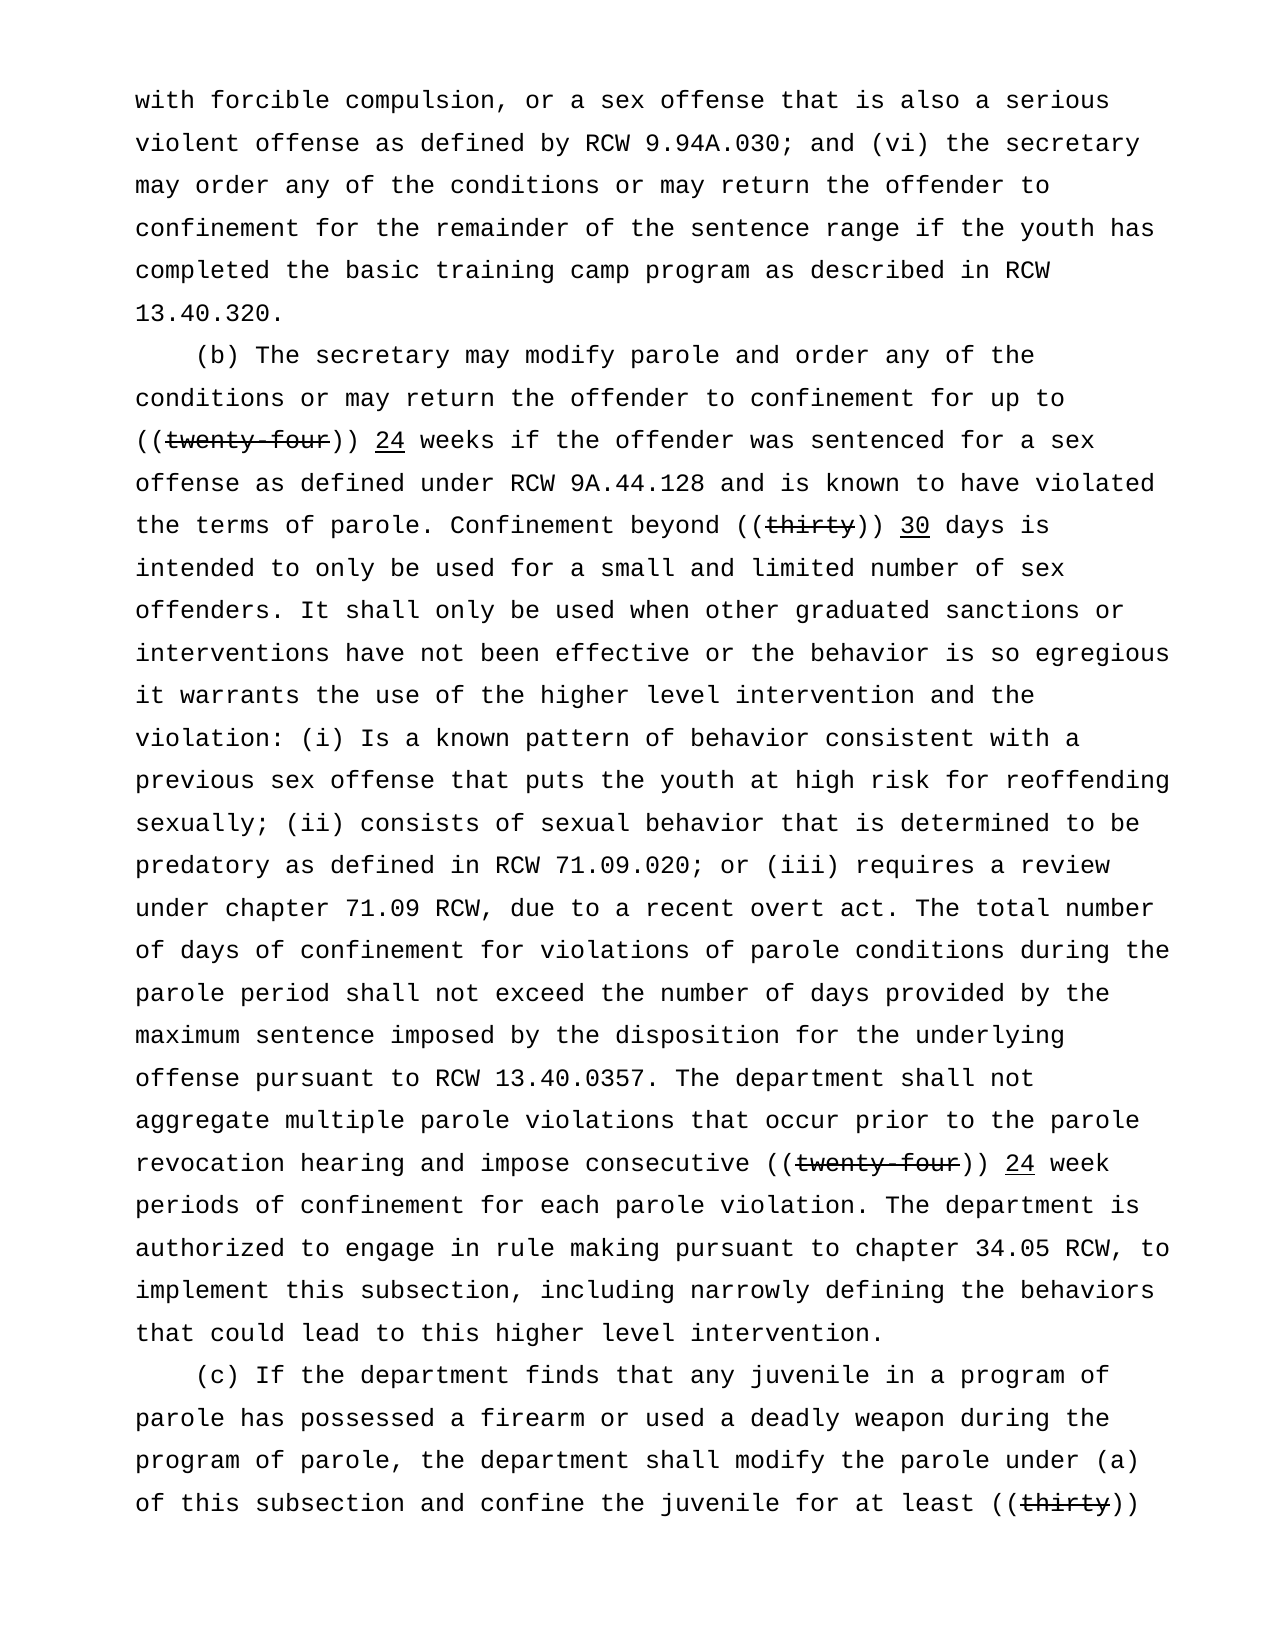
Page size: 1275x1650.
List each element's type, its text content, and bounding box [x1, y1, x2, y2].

text (b) The secretary may modify parole and order any of the conditions or may return the offender to confinement for up to ((twenty-four)) 24 weeks if the offender was sentenced for a sex offense as defined under RCW 9A.44.128 and is known to have violated the terms of parole. Confinement beyond ((thirty)) 30 days is intended to only be used for a small and limited number of sex offenders. It shall only be used when other graduated sanctions or interventions have not been effective or the behavior is so egregious it warrants the use of the higher level intervention and the violation: (i) Is a known pattern of behavior consistent with a previous sex offense that puts the youth at high risk for reoffending sexually; (ii) consists of sexual behavior that is determined to be predatory as defined in RCW 71.09.020; or (iii) requires a review under chapter 71.09 RCW, due to a recent overt act. The total number of days of confinement for violations of parole conditions during the parole period shall not exceed the number of days provided by the maximum sentence imposed by the disposition for the underlying offense pursuant to RCW 13.40.0357. The department shall not aggregate multiple parole violations that occur prior to the parole revocation hearing and impose consecutive ((twenty-four)) 24 week periods of confinement for each parole violation. The department is authorized to engage in rule making pursuant to chapter 34.05 RCW, to implement this subsection, including narrowly defining the behaviors that could lead to this higher level intervention. [135, 330, 1170, 1350]
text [135, 1350, 1170, 1520]
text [135, 75, 1170, 330]
